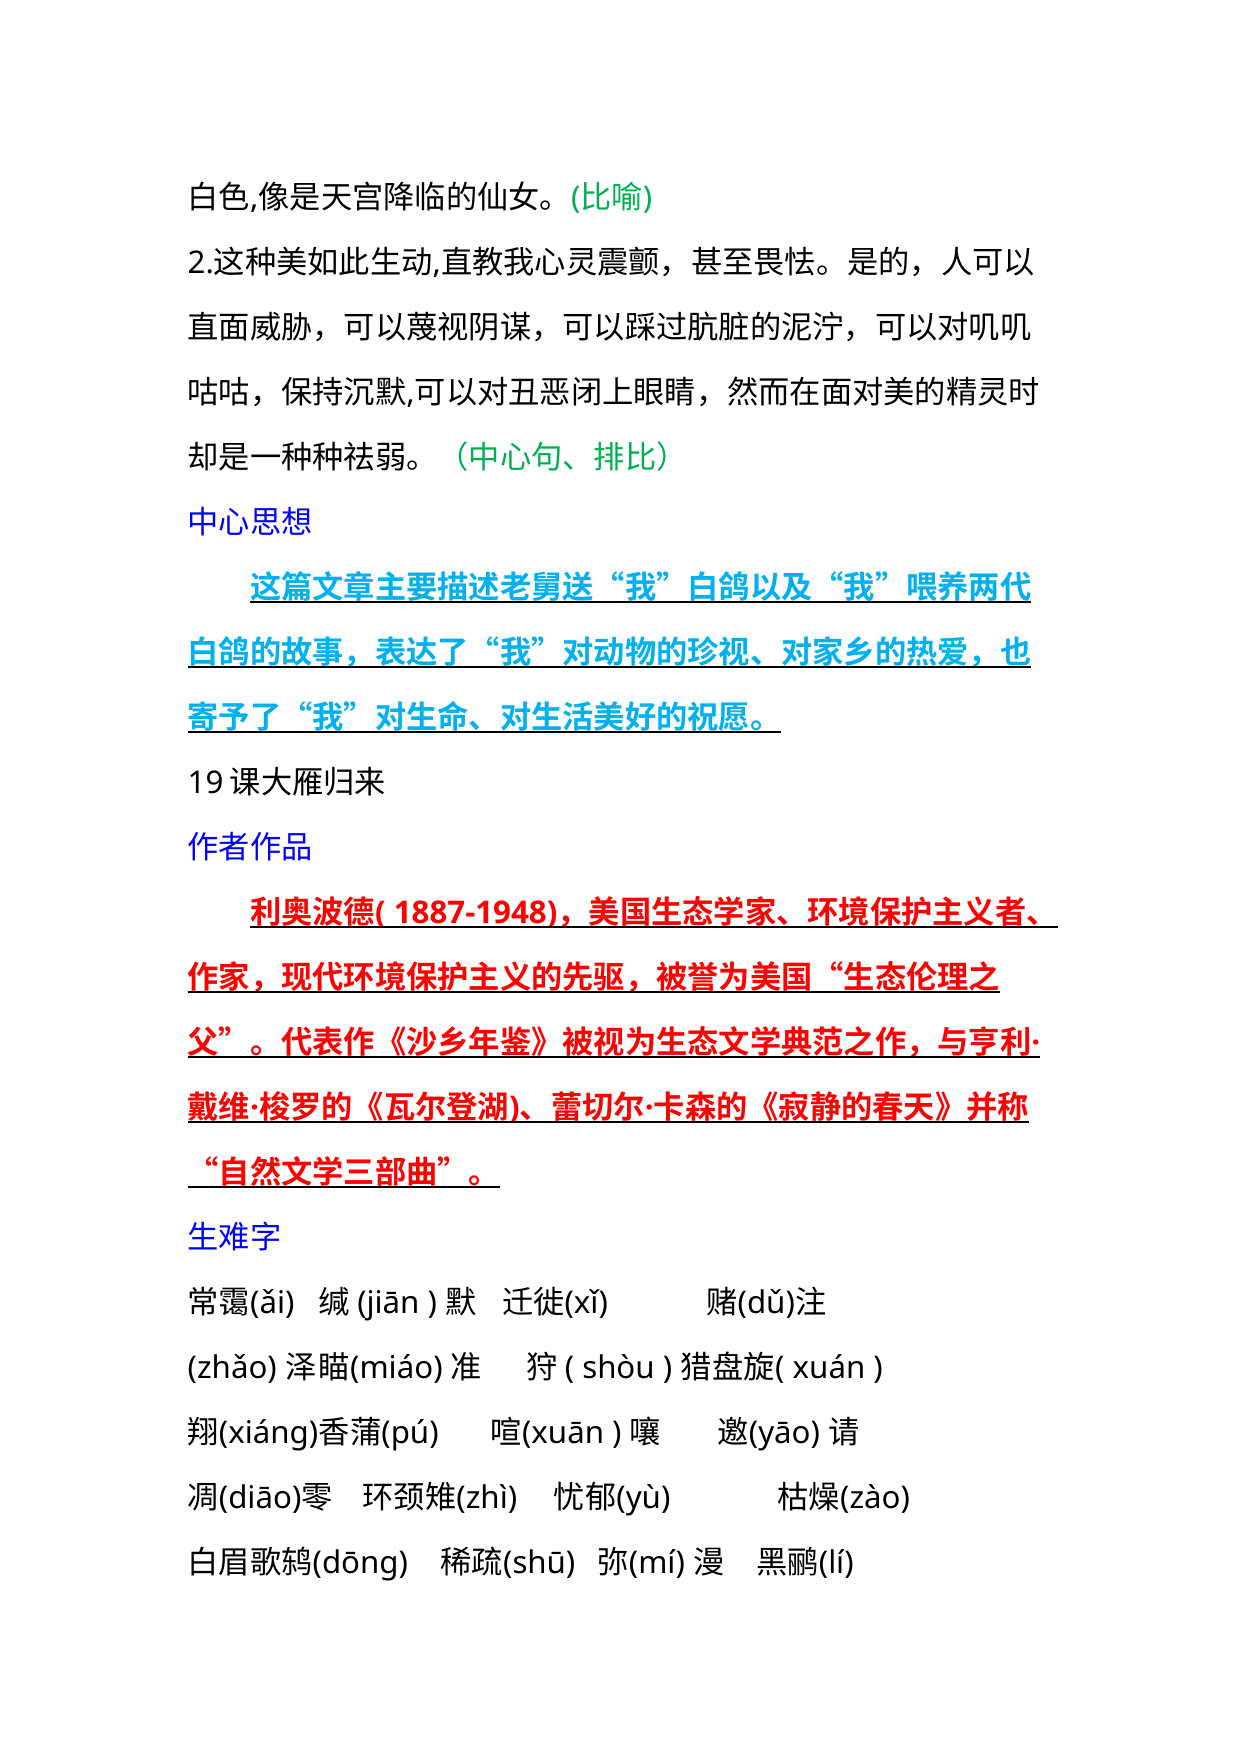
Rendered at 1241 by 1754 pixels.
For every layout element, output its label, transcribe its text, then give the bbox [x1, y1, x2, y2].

list 2.这种美如此生动,直教我心灵震颤，甚至畏怯。是的，人可以直面威胁，可以蔑视阴谋，可以踩过肮脏的泥泞，可以对叽叽咕咕，保持沉默,可以对丑恶闭上眼睛，然而在面对美的精灵时却是一种种祛弱。（中心句、排比） [187, 227, 1053, 487]
list 翔(xiáng) 香蒲(pú) 喧(xuān ) 嚷 邀(yāo) 请 [187, 1397, 1053, 1462]
list 作者作品 [187, 812, 1053, 877]
list 19课大雁归来 [187, 747, 1053, 812]
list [187, 162, 1053, 227]
list 中心思想 [187, 487, 1053, 552]
list 常霭(ǎi) 缄 (jiān ) 默 迁徙(xǐ) 赌(dǔ)注 [187, 1267, 1053, 1332]
list 白眉歌鸫(dōng) 稀疏(shū) 弥(mí) 漫 黑鹂(lí) [187, 1527, 1053, 1592]
list 生难字 [187, 1202, 1053, 1267]
list (zhǎo) 泽 瞄(miáo) 准 狩 ( shòu ) 猎 盘旋( xuán ) [187, 1332, 1053, 1397]
list 利奥波德( 1887-1948)，美国生态学家、环境保护主义者、作家，现代环境保护主义的先驱，被誉为美国“生态伦理之父”。代表作《沙乡年鉴》被视为生态文学典范之作，与亨利·戴维·梭罗的《瓦尔登湖)、蕾切尔·卡森的《寂静的春天》并称“自然文学三部曲”。 [187, 877, 1053, 1202]
list 这篇文章主要描述老舅送“我”白鸽以及“我”喂养两代白鸽的故事，表达了“我”对动物的珍视、对家乡的热爱，也寄予了“我”对生命、对生活美好的祝愿。 [187, 552, 1053, 747]
list 凋(diāo)零 环颈雉(zhì) 忧郁(yù) 枯燥(zào) [187, 1462, 1053, 1527]
